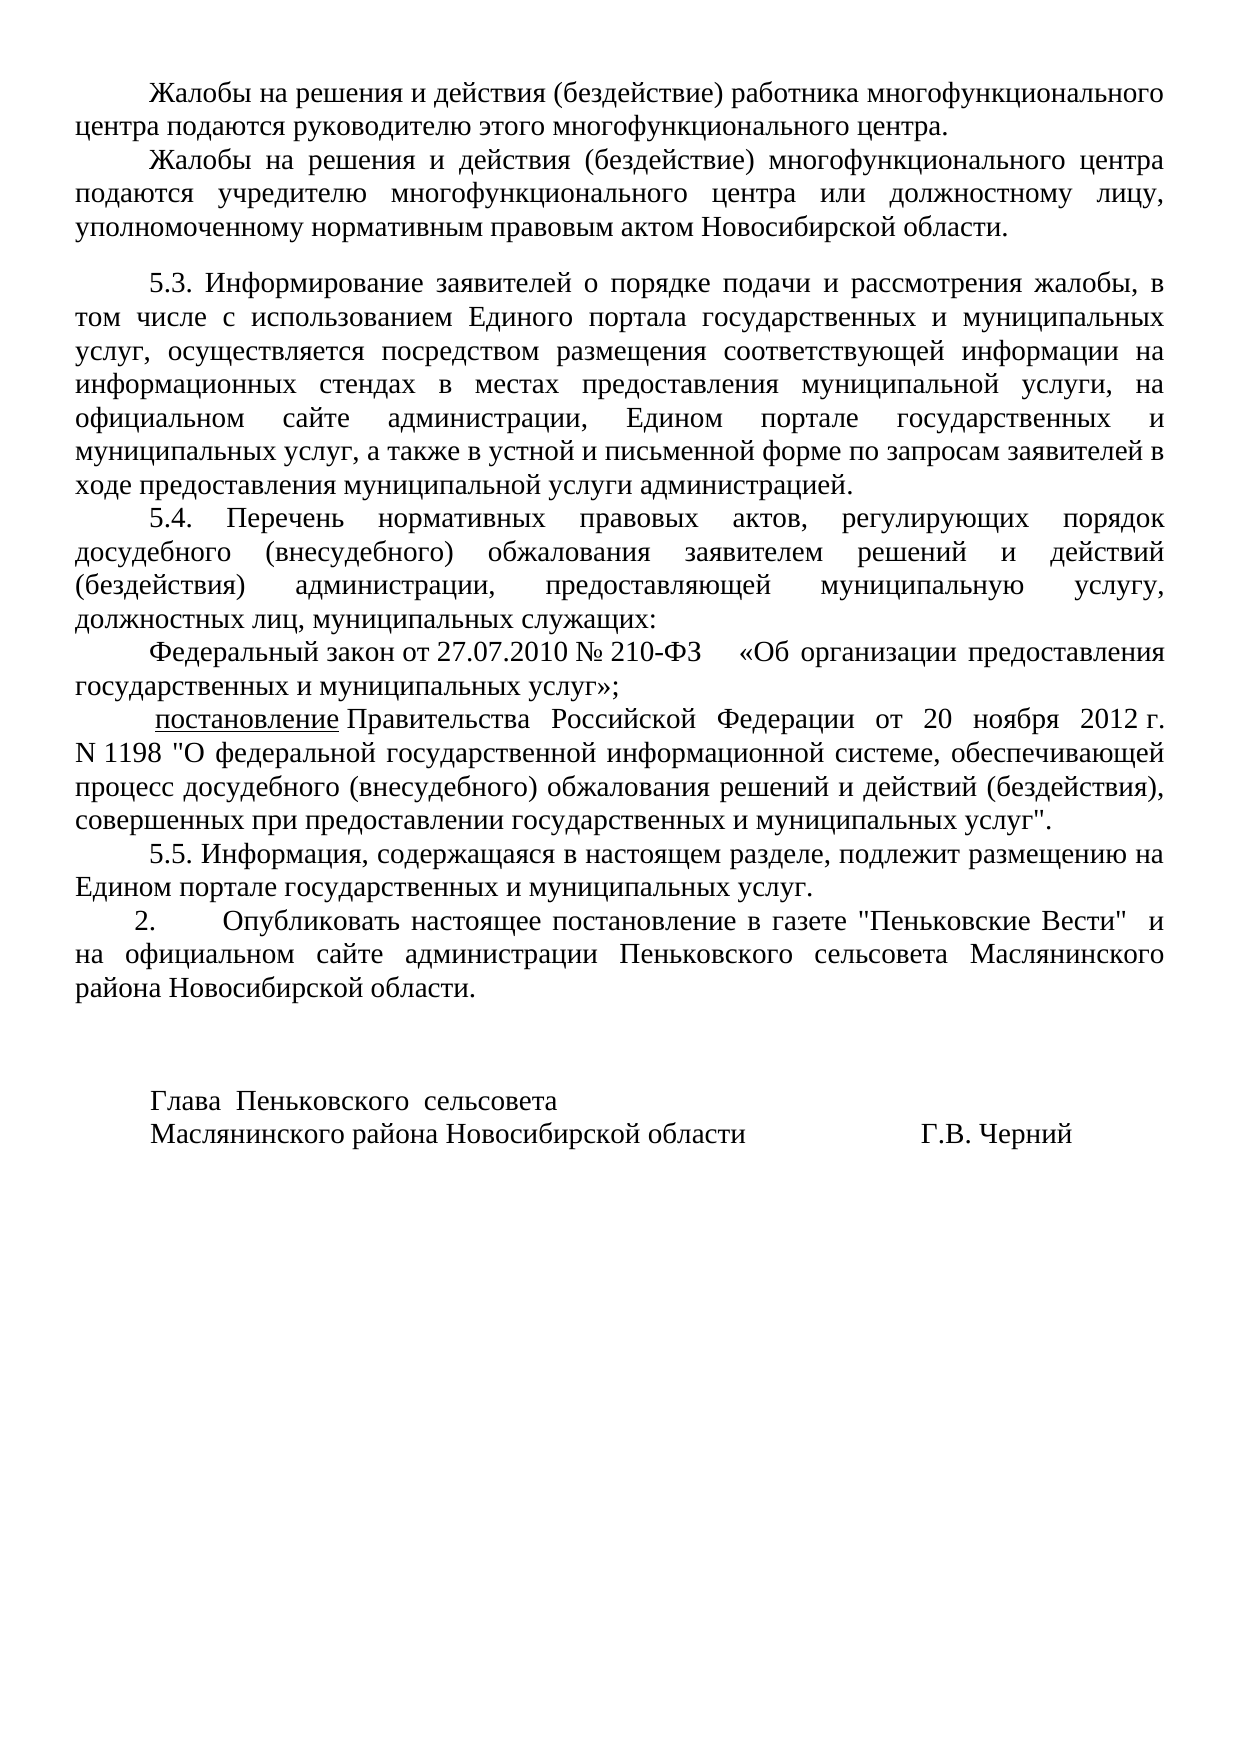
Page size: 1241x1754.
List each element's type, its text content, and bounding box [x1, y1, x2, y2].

text 5.3. Информирование заявителей о порядке подачи и рассмотрения жалобы, в том числе с использованием Единого портала государственных и муниципальных услуг, осуществляется посредством размещения соответствующей информации на информационных стендах в местах предоставления муниципальной услуги, на официальном сайте администрации, Едином портале государственных и муниципальных услуг, а также в устной и письменной форме по запросам заявителей в ходе предоставления муниципальной услуги администрацией. [75, 266, 1165, 500]
text Глава Пеньковского сельсовета [75, 1083, 1165, 1117]
text Жалобы на решения и действия (бездействие) многофункционального центра подаются учредителю многофункционального центра или должностному лицу, уполномоченному нормативным правовым актом Новосибирской области. [75, 142, 1165, 243]
text Федеральный закон от 27.07.2010 № 210-ФЗ «Об организации предоставления государственных и муниципальных услуг»; [75, 634, 1165, 702]
text Жалобы на решения и действия (бездействие) работника многофункционального центра подаются руководителю этого многофункционального центра. [75, 75, 1165, 142]
text постановление Правительства Российской Федерации от 20 ноября 2012 г. N 1198 "О федеральной государственной информационной системе, обеспечивающей процесс досудебного (внесудебного) обжалования решений и действий (бездействия), совершенных при предоставлении государственных и муниципальных услуг". [75, 702, 1165, 836]
text 5.5. Информация, содержащаяся в настоящем разделе, подлежит размещению на Едином портале государственных и муниципальных услуг. [75, 836, 1165, 903]
list 2. Опубликовать настоящее постановление в газете "Пеньковские Вести" и на официальном сайте администрации Пеньковского сельсовета Маслянинского района Новосибирской области. [75, 903, 1165, 1003]
text 5.4. Перечень нормативных правовых актов, регулирующих порядок досудебного (внесудебного) обжалования заявителем решений и действий (бездействия) администрации, предоставляющей муниципальную услугу, должностных лиц, муниципальных служащих: [75, 500, 1165, 634]
text Маслянинского района Новосибирской области Г.В. Черний [75, 1117, 1165, 1150]
